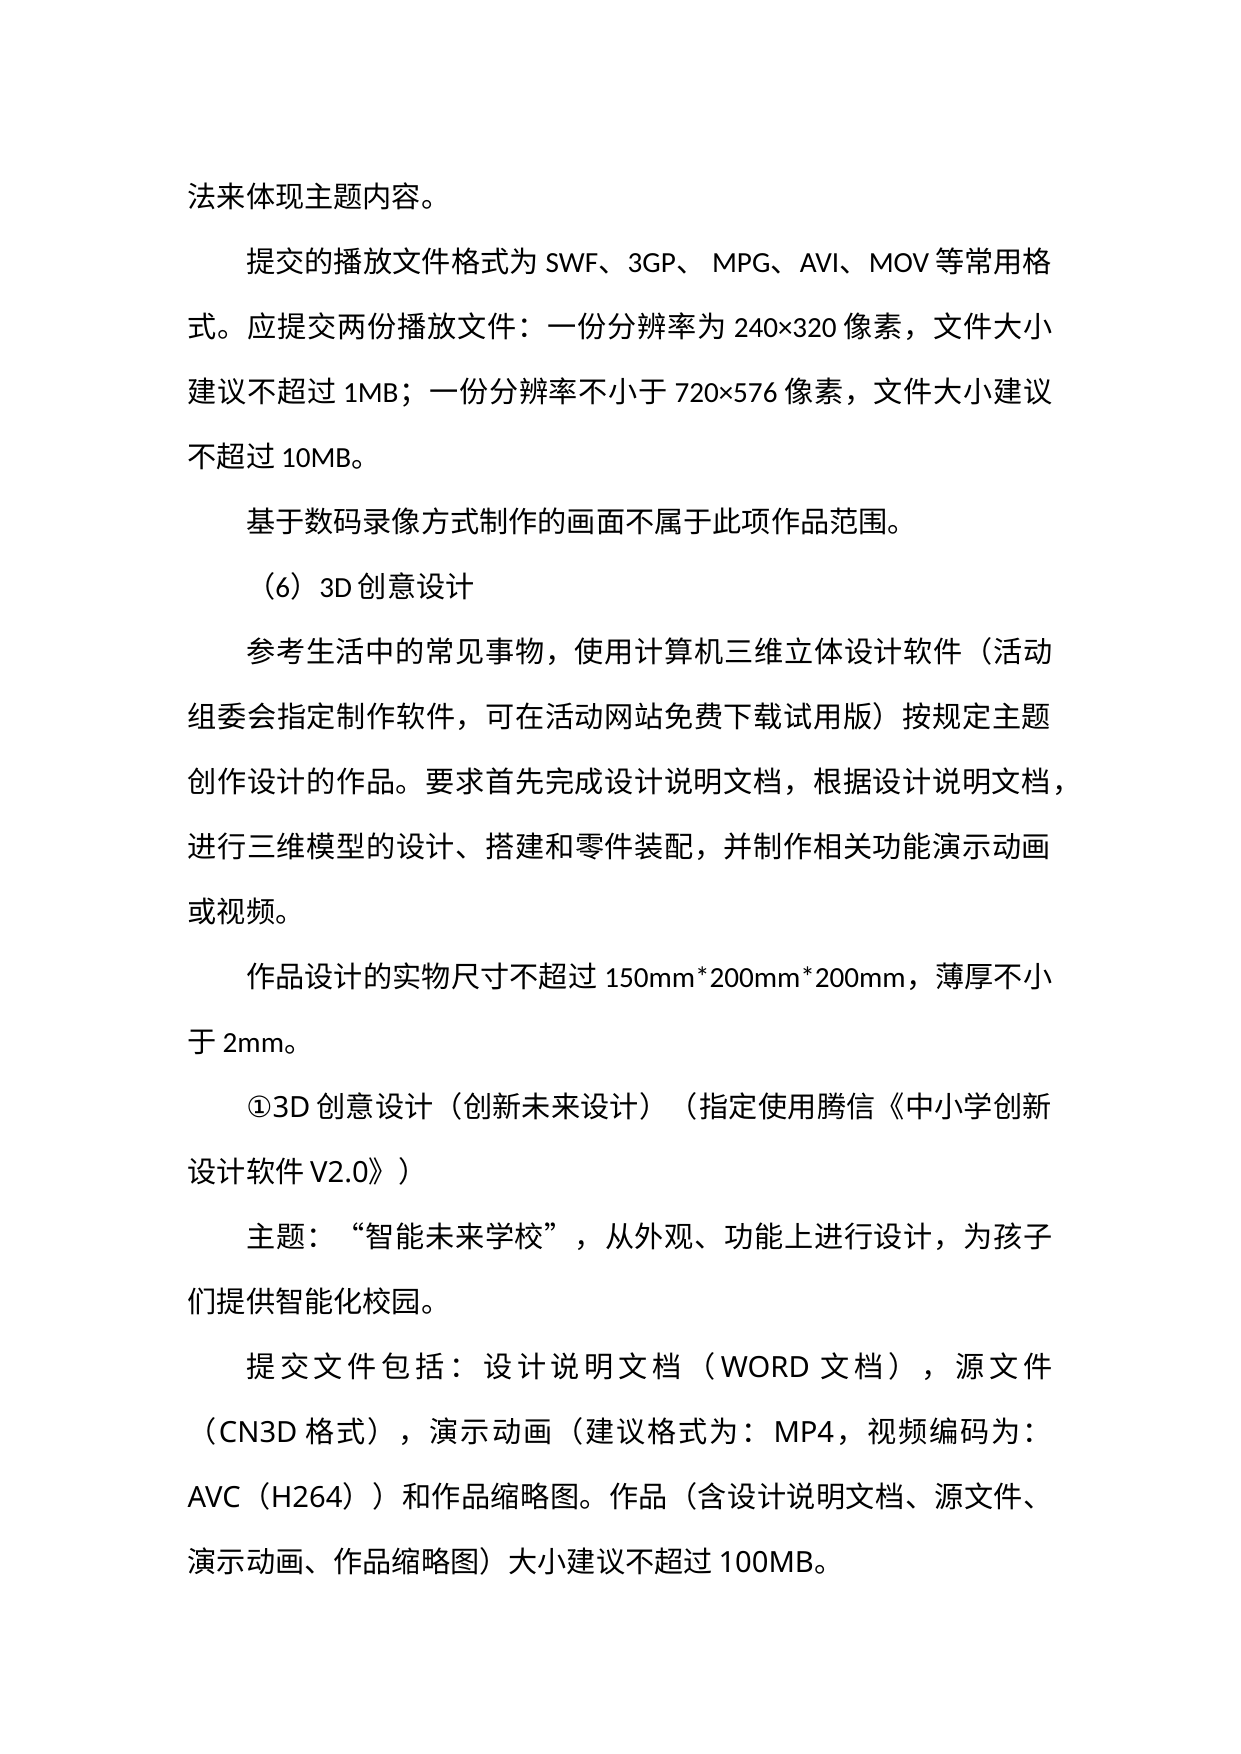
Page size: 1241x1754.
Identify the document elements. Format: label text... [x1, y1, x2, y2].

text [187, 162, 1053, 227]
text 主题：“智能未来学校”，从外观、功能上进行设计，为孩子们提供智能化校园。 [187, 1202, 1053, 1332]
text 提交文件包括：设计说明文档（WORD文档），源文件（CN3D格式），演示动画（建议格式为：MP4，视频编码为：AVC（H264））和作品缩略图。作品（含设计说明文档、源文件、演示动画、作品缩略图）大小建议不超过100MB。 [187, 1332, 1053, 1592]
text 基于数码录像方式制作的画面不属于此项作品范围。 [187, 487, 1053, 552]
text （6）3D创意设计 [187, 552, 1053, 617]
text 参考生活中的常见事物，使用计算机三维立体设计软件（活动组委会指定制作软件，可在活动网站免费下载试用版）按规定主题创作设计的作品。要求首先完成设计说明文档，根据设计说明文档，进行三维模型的设计、搭建和零件装配，并制作相关功能演示动画或视频。 [187, 617, 1053, 942]
text 提交的播放文件格式为SWF、3GP、 MPG、AVI、MOV等常用格式。应提交两份播放文件：一份分辨率为240×320像素，文件大小建议不超过1MB；一份分辨率不小于720×576像素，文件大小建议不超过10MB。 [187, 227, 1053, 487]
text 作品设计的实物尺寸不超过**，薄厚不小于。 [187, 942, 1053, 1072]
text ①3D创意设计（创新未来设计）（指定使用腾信《中小学创新设计软件V2.0》） [187, 1072, 1053, 1202]
